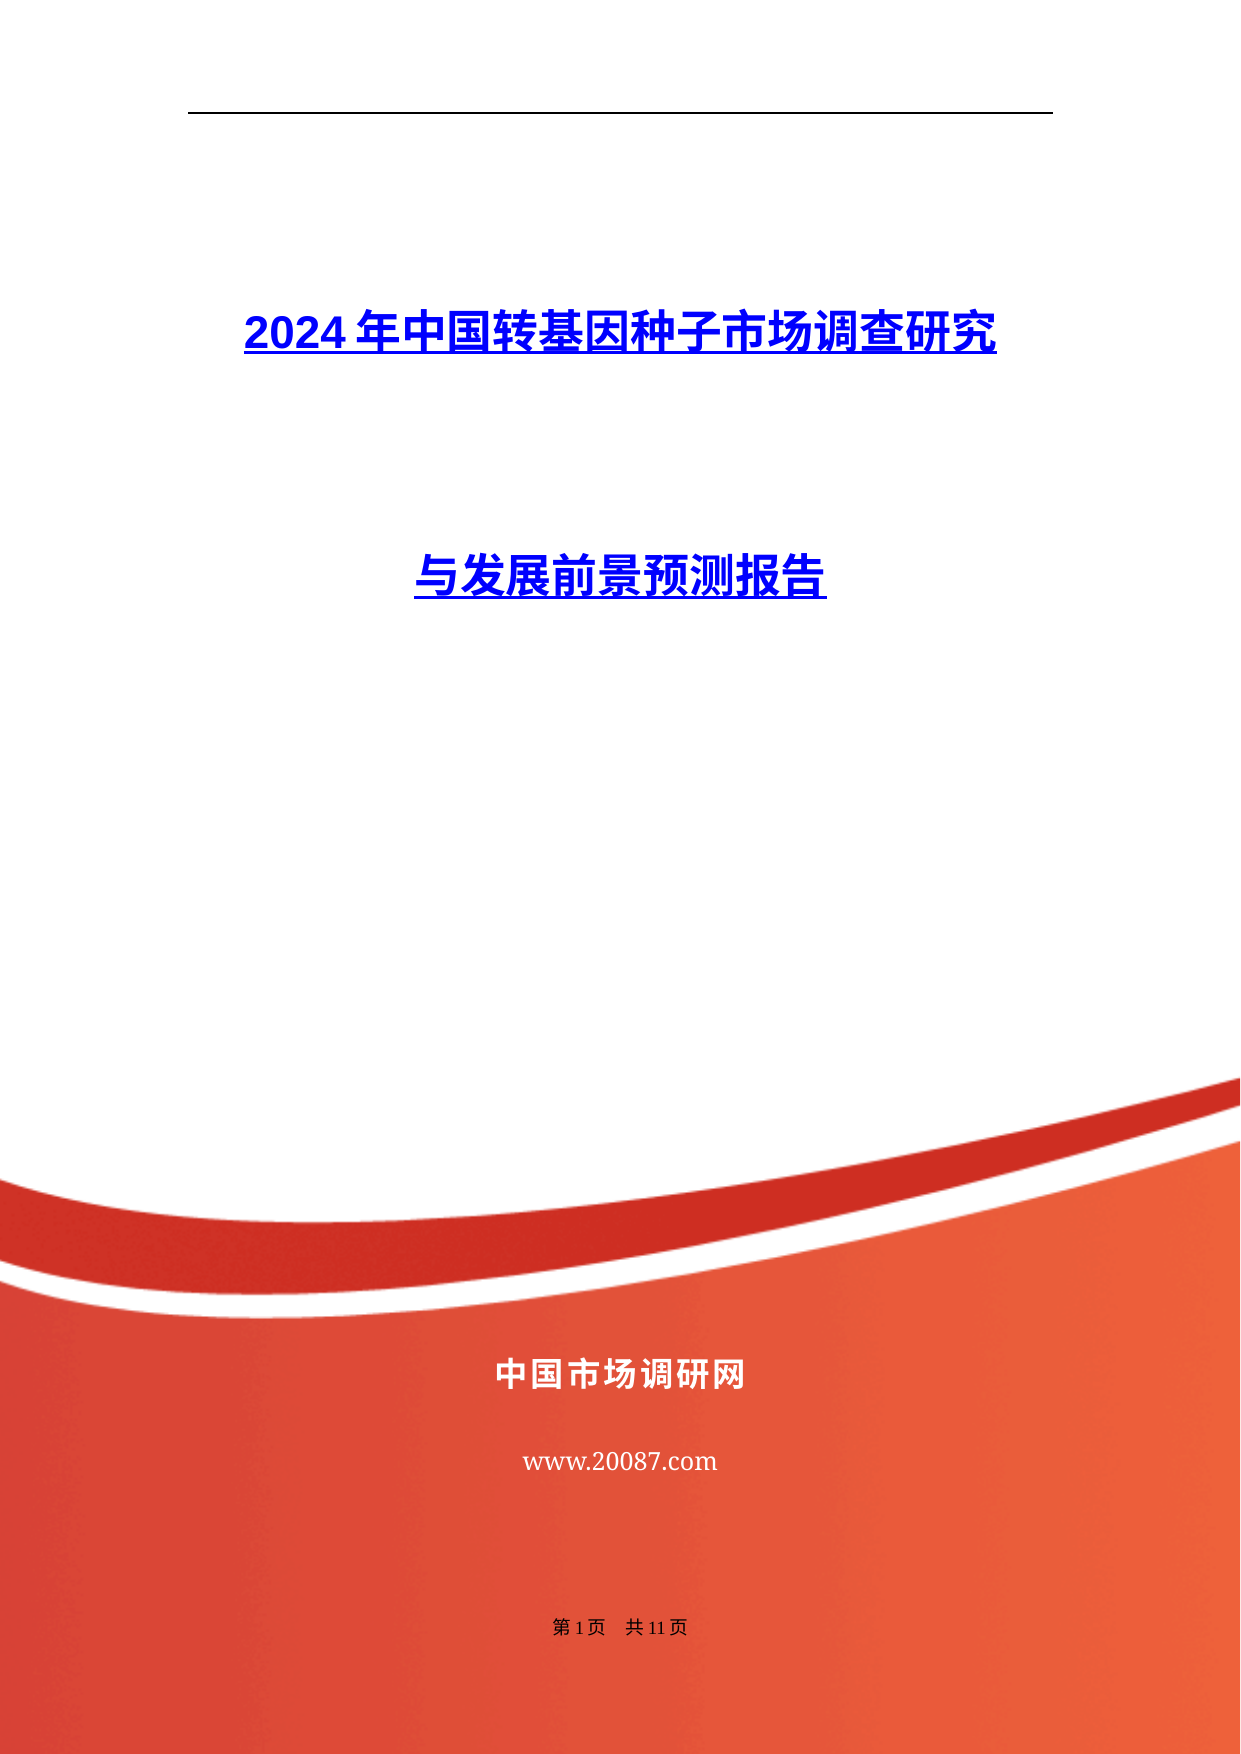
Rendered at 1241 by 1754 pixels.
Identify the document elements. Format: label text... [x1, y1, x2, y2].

picture [0, 1006, 1241, 1754]
text www.20087.com [187, 1428, 1053, 1493]
subtitle 中国市场调研网 [187, 1339, 1053, 1404]
table_header 2024年中国转基因种子市场调查研究与发展前景预测报告 [188, 207, 1053, 773]
